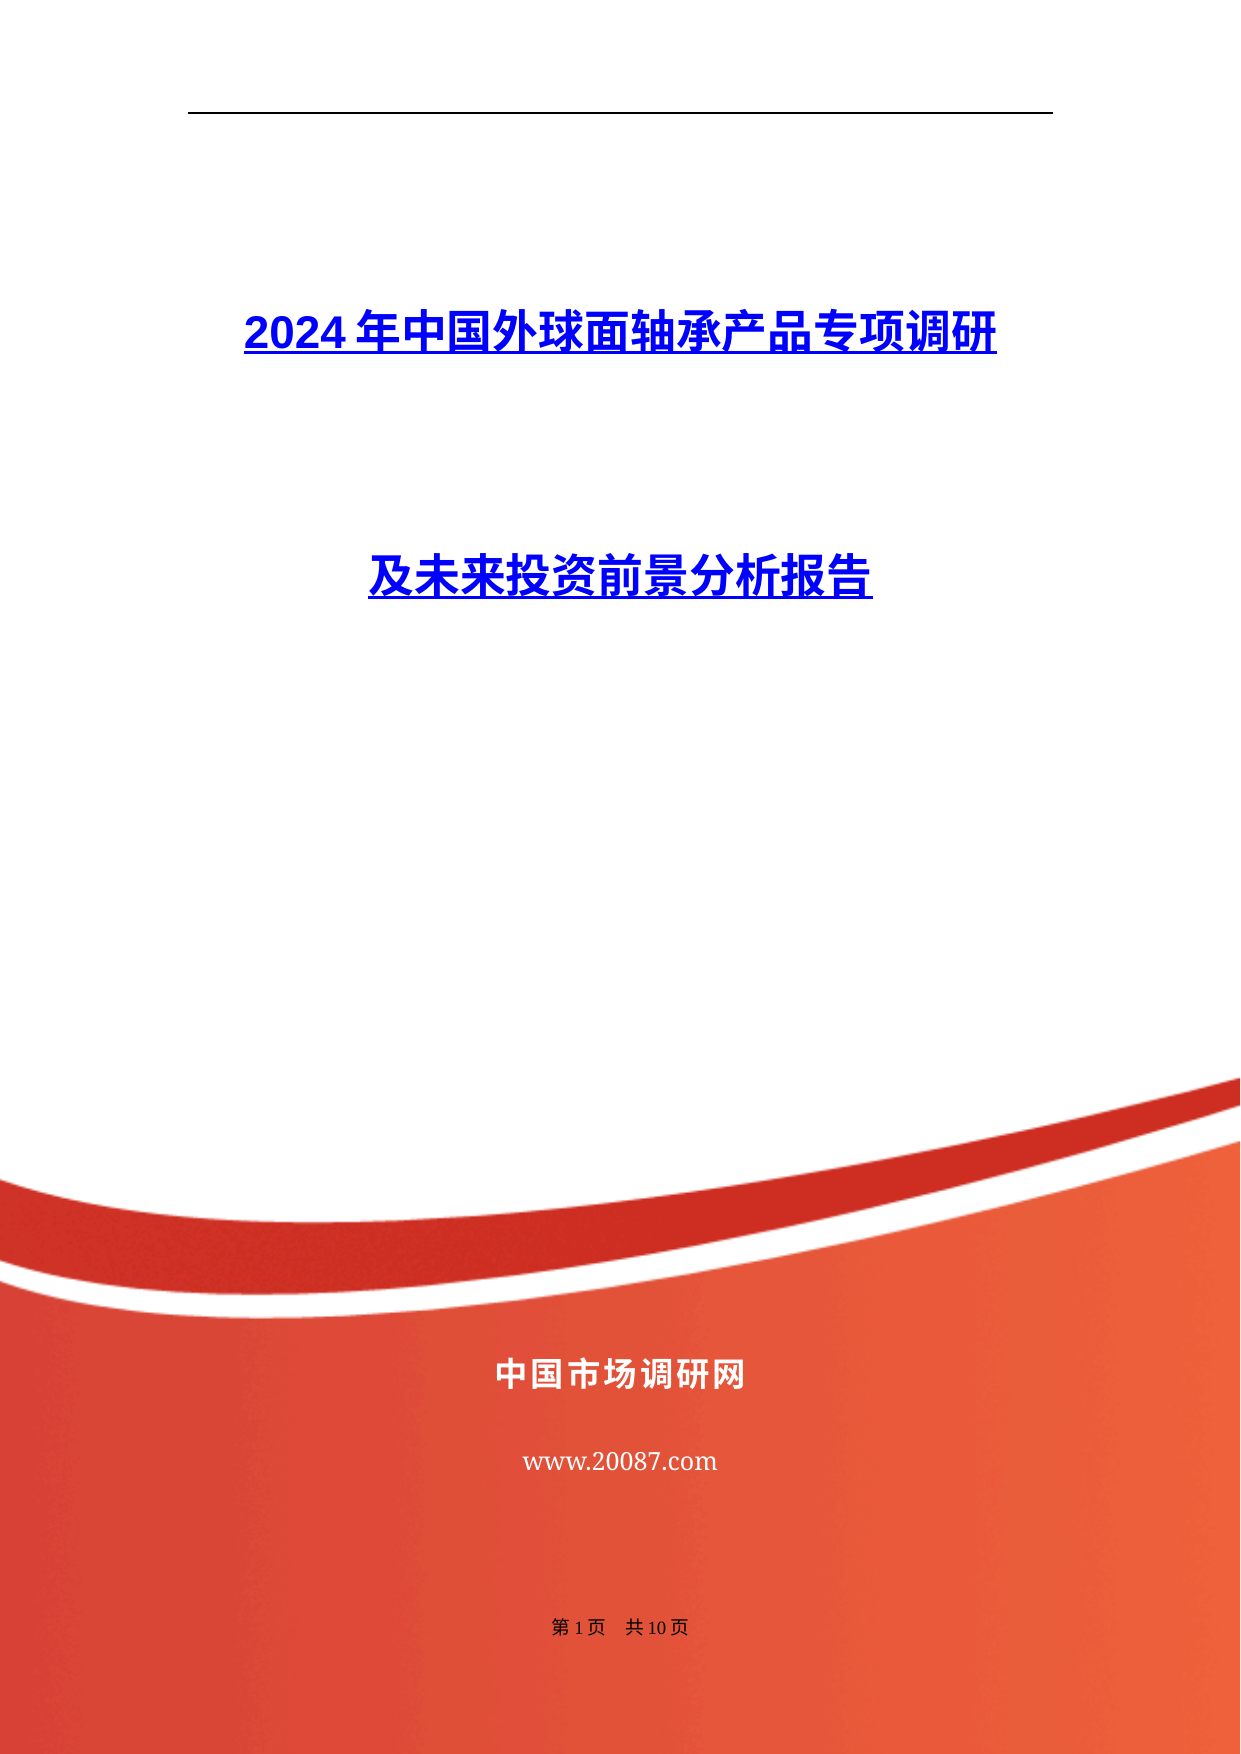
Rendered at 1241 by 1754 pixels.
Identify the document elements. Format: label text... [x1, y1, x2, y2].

picture [0, 1006, 1241, 1754]
text www.20087.com [187, 1428, 1053, 1493]
subtitle 中国市场调研网 [187, 1339, 1053, 1404]
table_header 2024年中国外球面轴承产品专项调研及未来投资前景分析报告 [188, 207, 1053, 773]
